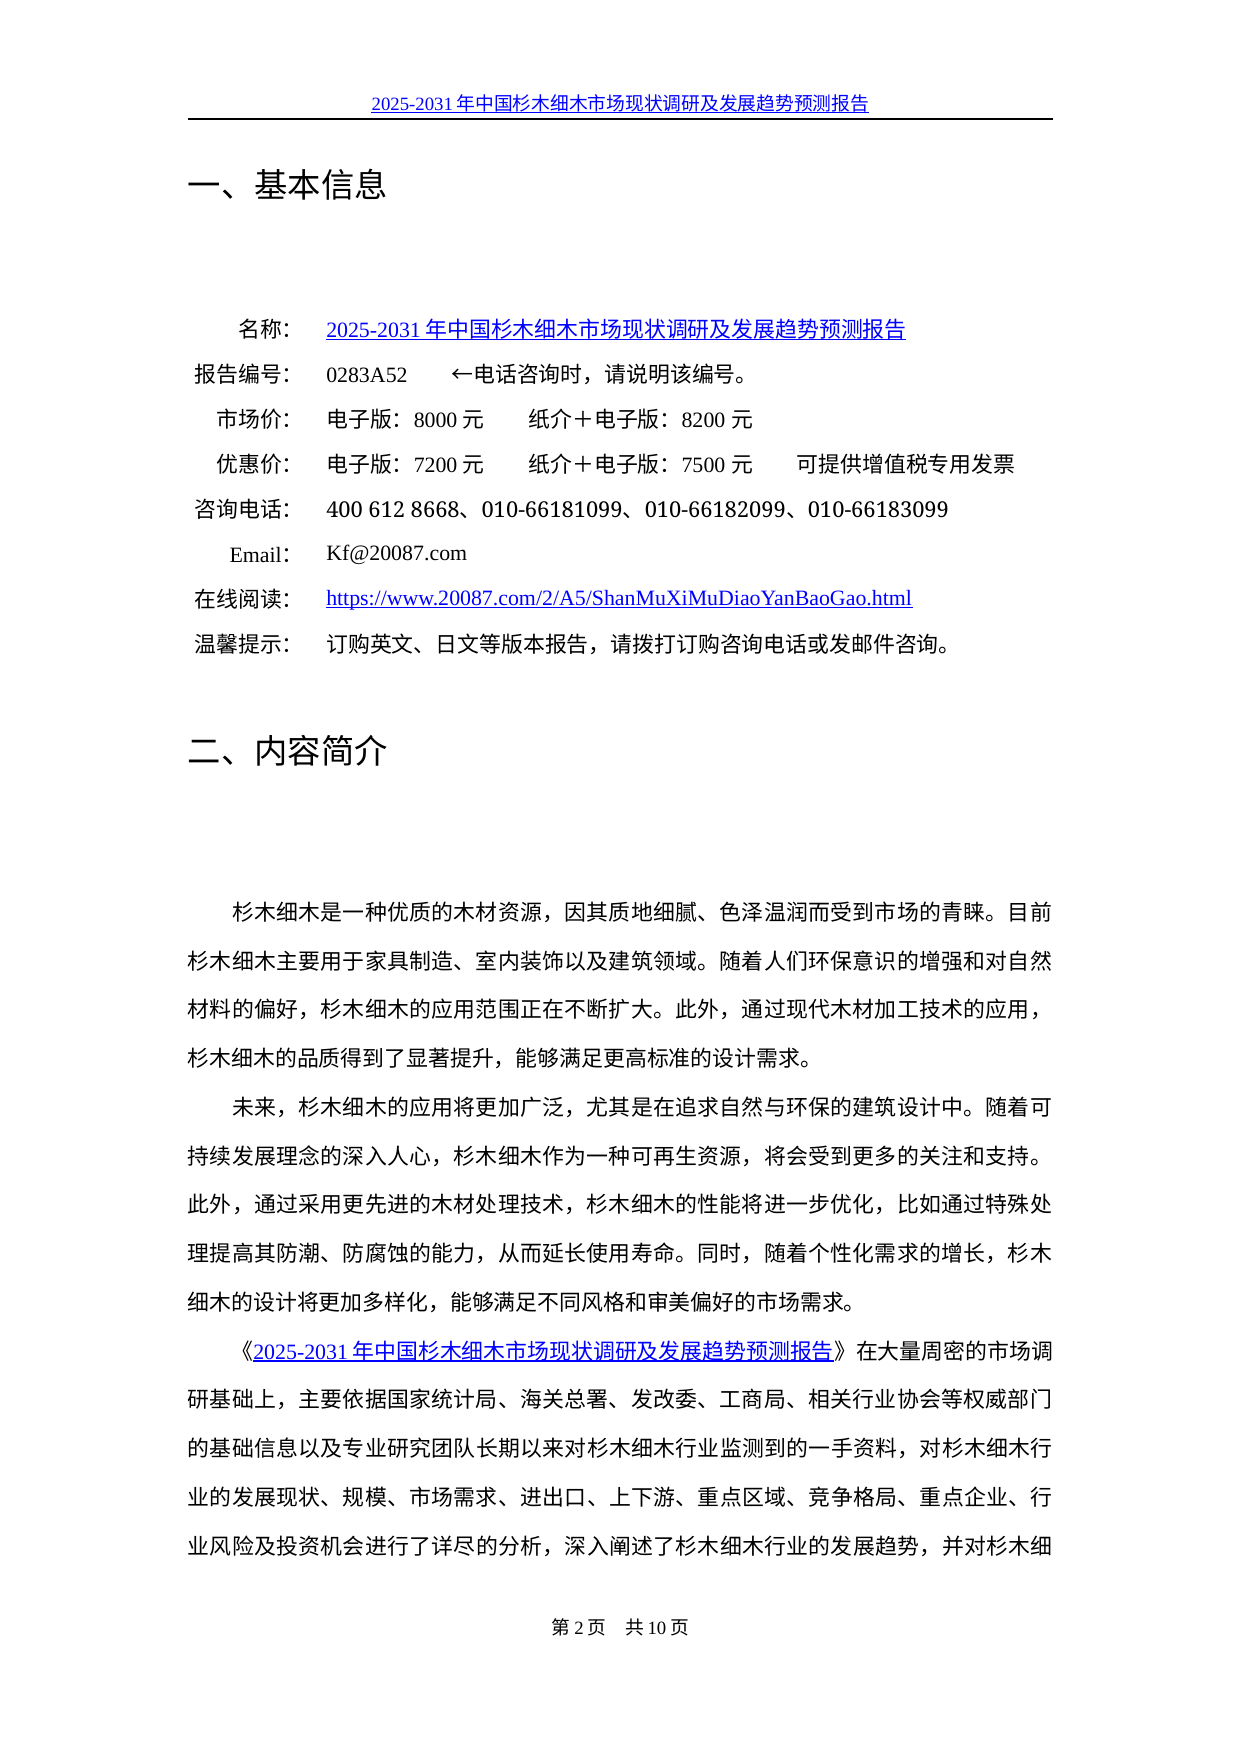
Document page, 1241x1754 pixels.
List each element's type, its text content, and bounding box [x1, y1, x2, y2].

table_cell [315, 582, 1073, 627]
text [187, 894, 1053, 1561]
table_cell Email： [167, 537, 315, 582]
table_header 名称： [167, 312, 315, 357]
table_header 2025-2031年中国杉木细木市场现状调研及发展趋势预测报告 [315, 312, 1073, 357]
table_cell 咨询电话： [167, 492, 315, 537]
table_cell 优惠价： [167, 447, 315, 492]
table_cell 在线阅读： [167, 582, 315, 627]
table_cell 0283A52 ←电话咨询时，请说明该编号。 [315, 357, 1073, 402]
table_cell 电子版：7200 元 纸介＋电子版：7500 元 可提供增值税专用发票 [315, 447, 1073, 492]
table_cell 温馨提示： [167, 627, 315, 672]
table_cell 市场价： [167, 402, 315, 447]
table_cell 400 612 8668、010-66181099、010-66182099、010-66183099 [315, 492, 1073, 537]
table_cell 报告编号： [167, 357, 315, 402]
title 二、内容简介 [187, 717, 1053, 782]
table_cell 电子版：8000 元 纸介＋电子版：8200 元 [315, 402, 1073, 447]
table_cell 订购英文、日文等版本报告，请拨打订购咨询电话或发邮件咨询。 [315, 627, 1073, 672]
title 一、基本信息 [187, 150, 1053, 215]
table_cell Kf@20087.com [315, 537, 1073, 582]
